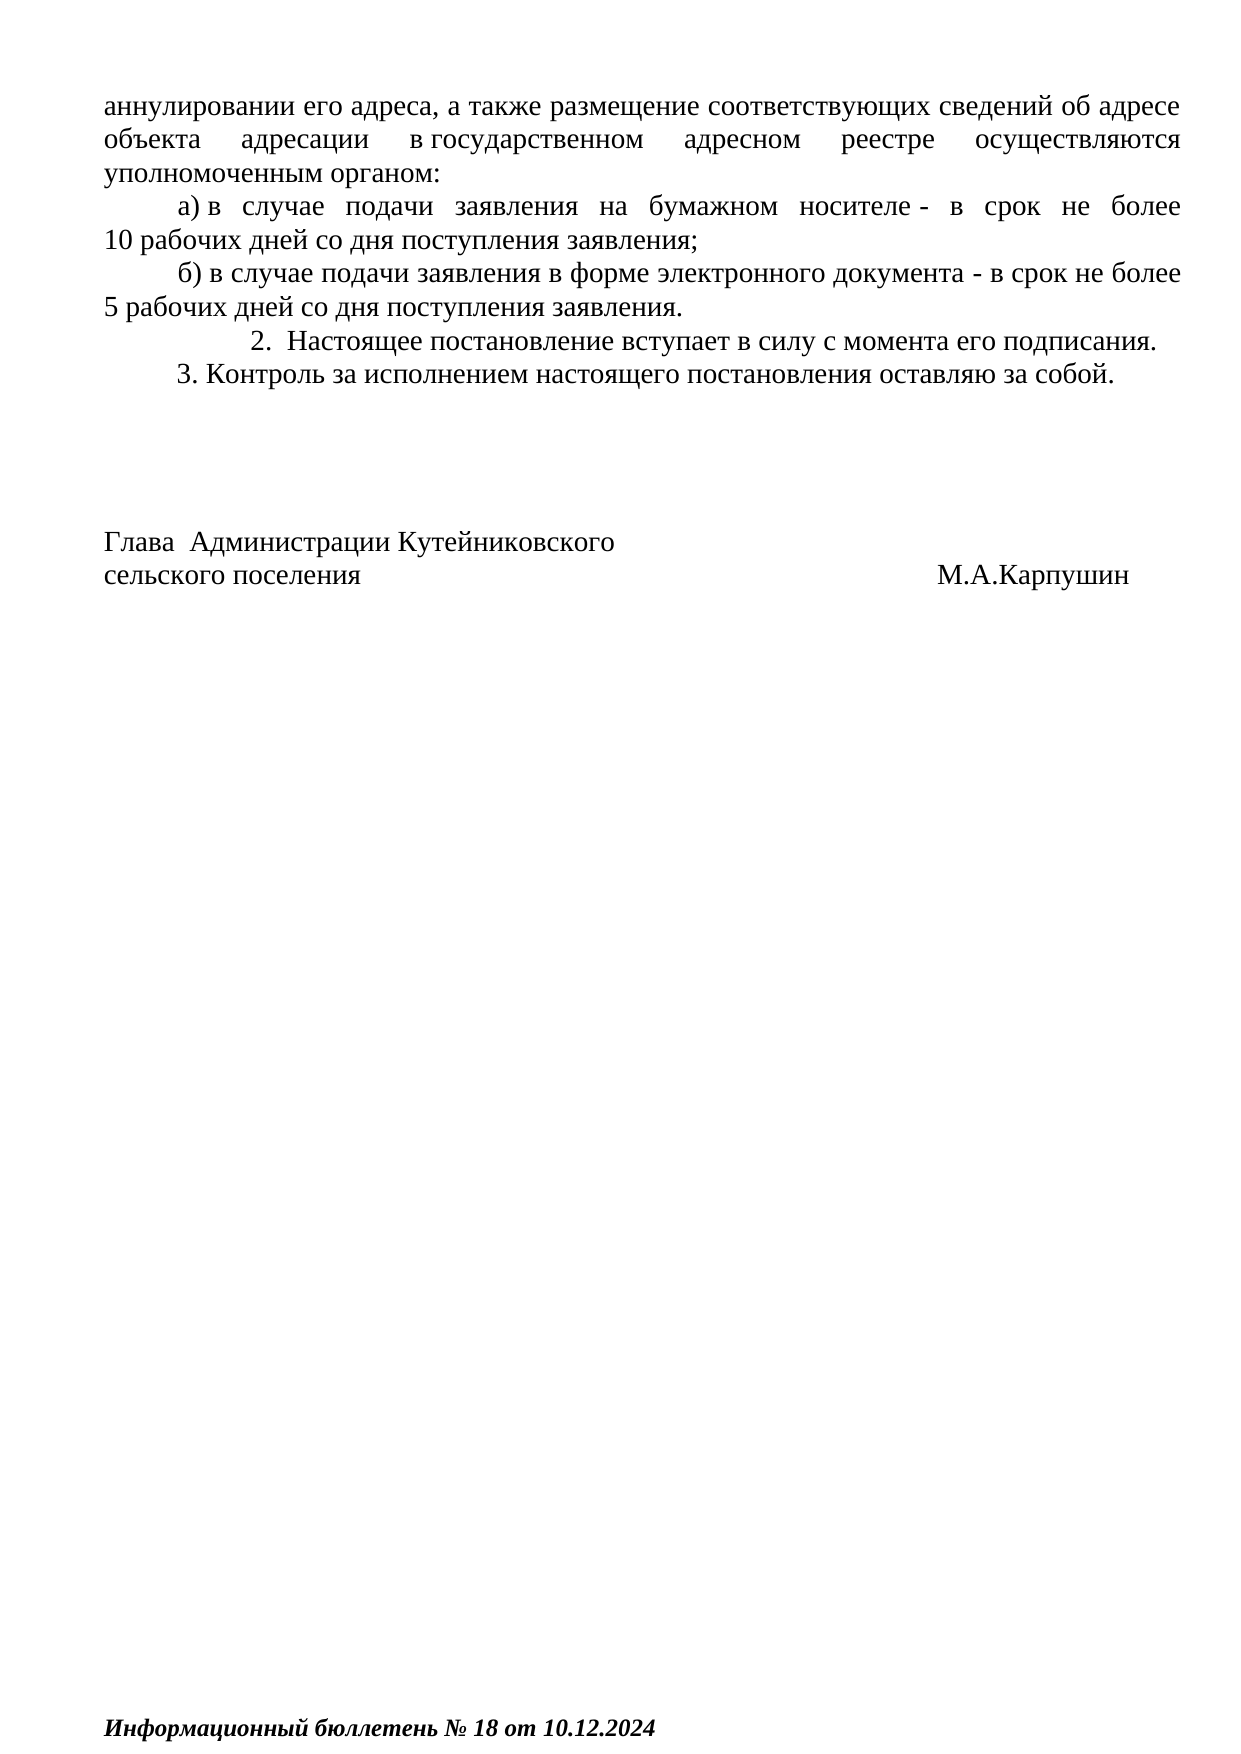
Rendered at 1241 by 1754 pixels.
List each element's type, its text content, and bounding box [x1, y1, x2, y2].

text сельского поселения М.А.Карпушин [103, 557, 1181, 591]
text Глава Администрации Кутейниковского [103, 524, 1181, 557]
text а) в случае подачи заявления на бумажном носителе - в срок не более 10 рабочих дней со дня поступления заявления; [103, 188, 1181, 256]
text 3. Контроль за исполнением настоящего постановления оставляю за собой. [103, 356, 1181, 390]
text б) в случае подачи заявления в форме электронного документа - в срок не более 5 рабочих дней со дня поступления заявления. [103, 256, 1181, 323]
text 2. Настоящее постановление вступает в силу с момента его подписания. [103, 323, 1181, 356]
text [103, 88, 1181, 188]
